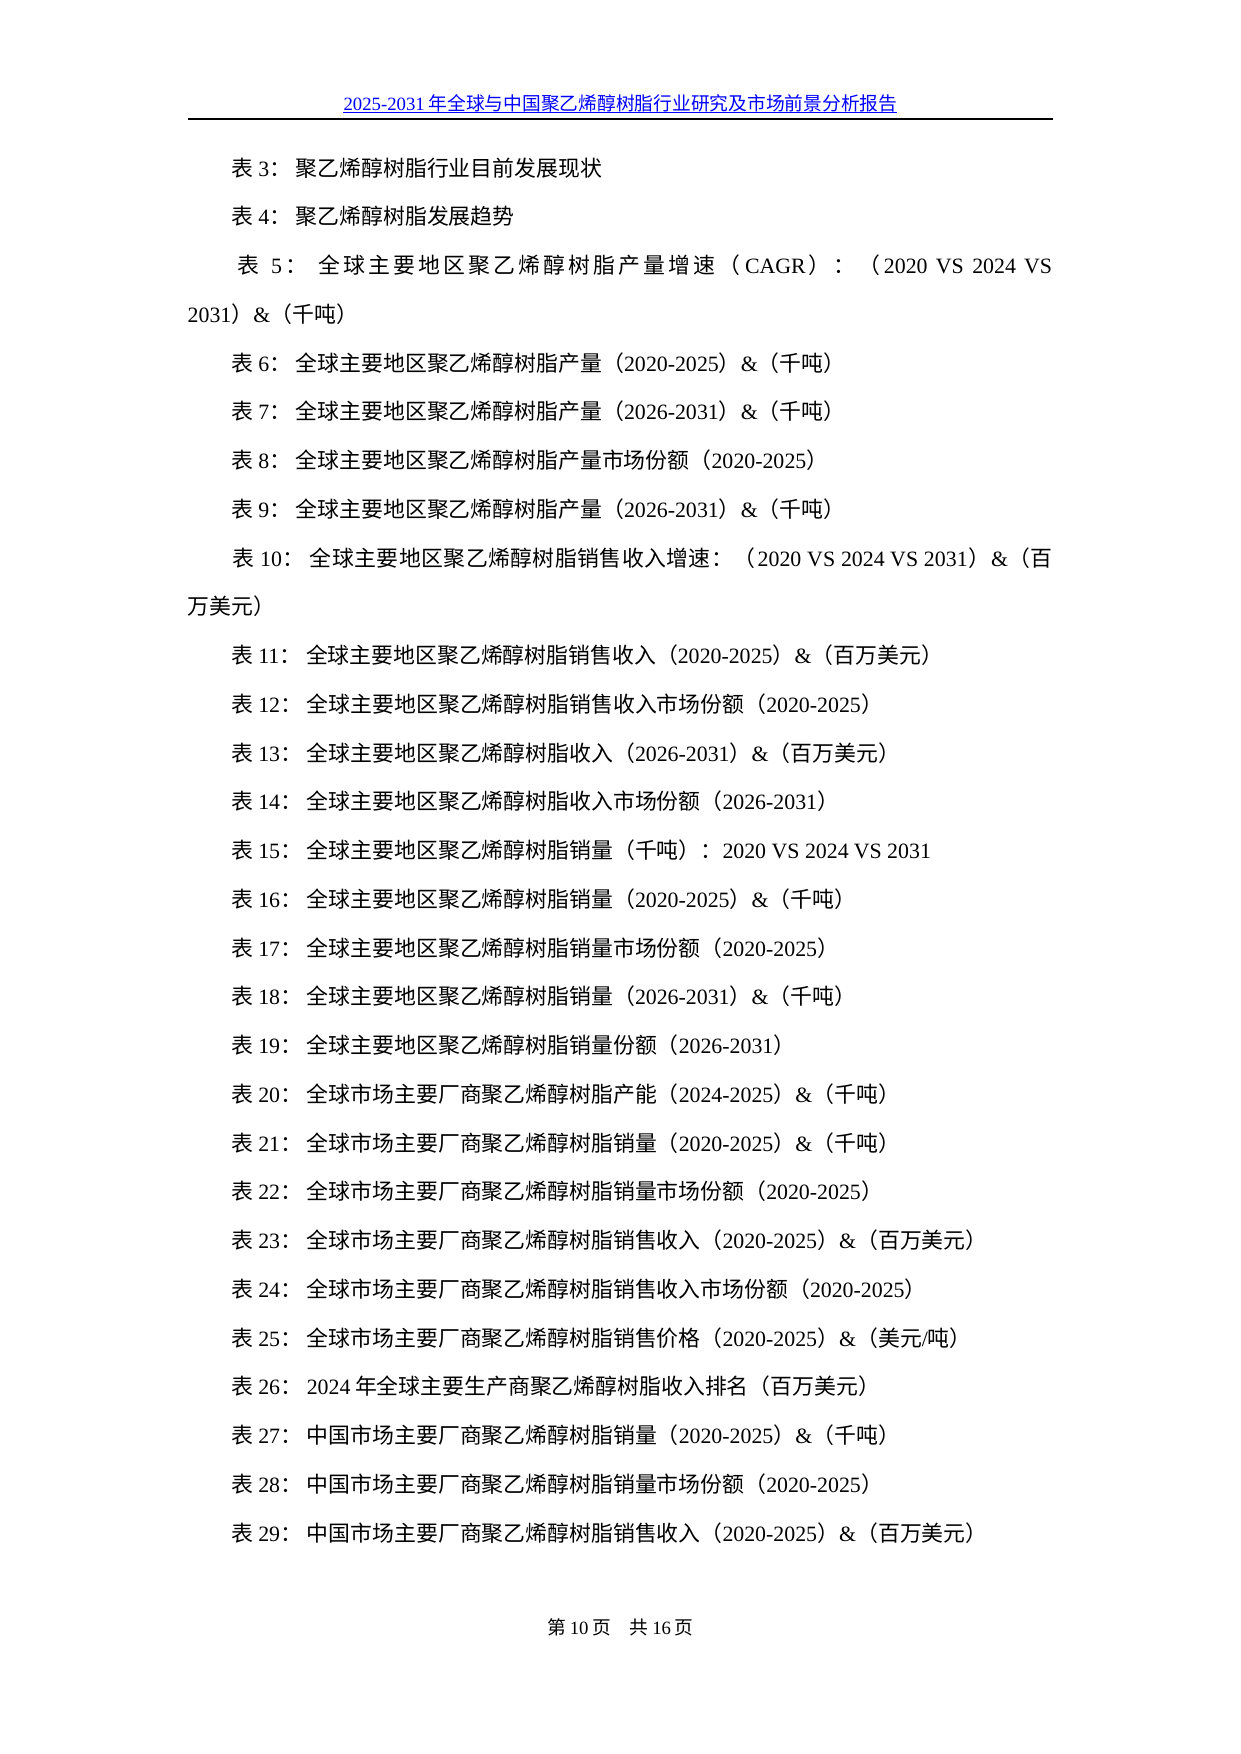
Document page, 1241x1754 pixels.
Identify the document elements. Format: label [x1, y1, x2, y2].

text [187, 150, 1053, 1548]
